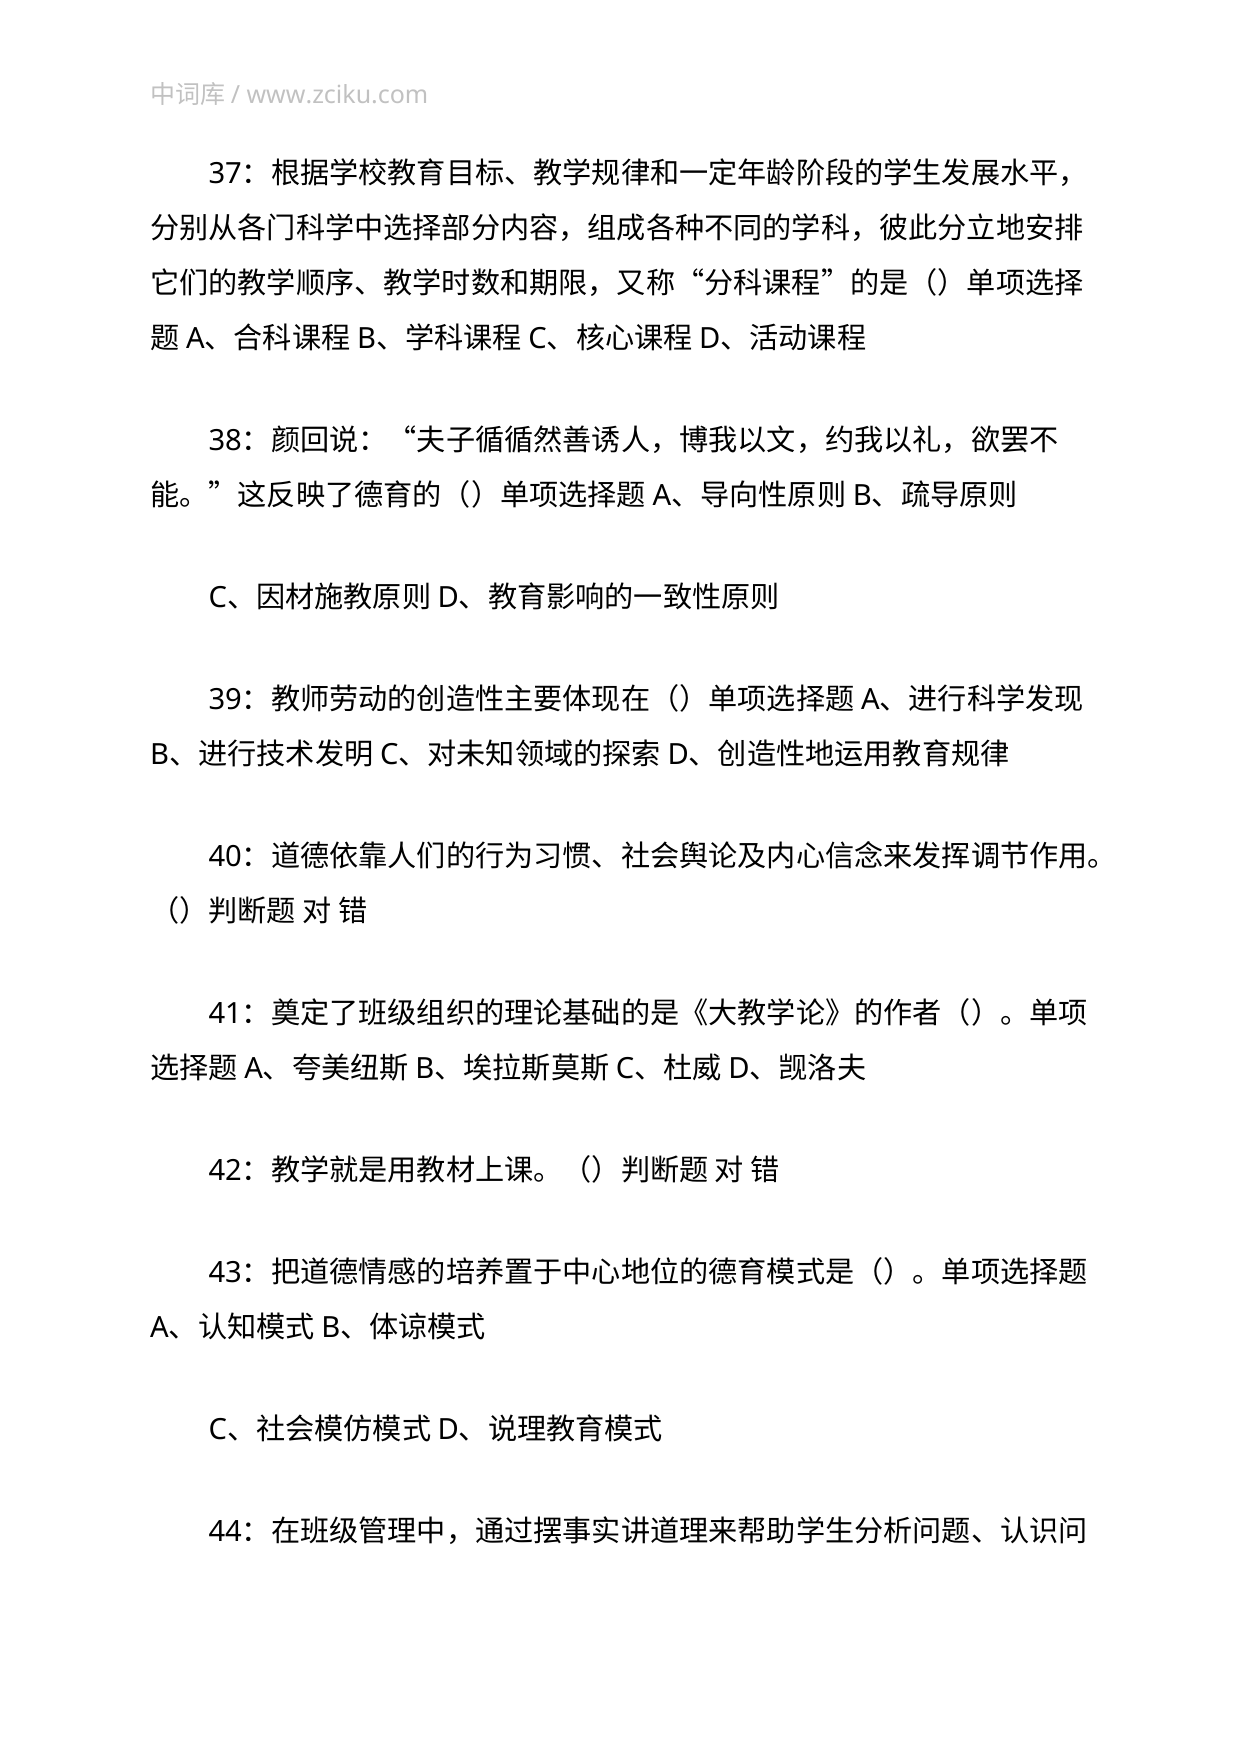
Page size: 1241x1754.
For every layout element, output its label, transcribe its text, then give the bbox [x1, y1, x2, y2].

text 39：教师劳动的创造性主要体现在（）单项选择题 A、进行科学发现 B、进行技术发明 C、对未知领域的探索 D、创造性地运用教育规律 [150, 676, 1090, 773]
text C、社会模仿模式 D、说理教育模式 [150, 1405, 1090, 1448]
text 43：把道德情感的培养置于中心地位的德育模式是（）。单项选择题 A、认知模式 B、体谅模式 [150, 1248, 1090, 1346]
text 38：颜回说：“夫子循循然善诱人，博我以文，约我以礼，欲罢不能。”这反映了德育的（）单项选择题 A、导向性原则 B、疏导原则 [150, 417, 1090, 514]
text 37：根据学校教育目标、教学规律和一定年龄阶段的学生发展水平，分别从各门科学中选择部分内容，组成各种不同的学科，彼此分立地安排它们的教学顺序、教学时数和期限，又称“分科课程”的是（）单项选择题 A、合科课程 B、学科课程 C、核心课程 D、活动课程 [150, 150, 1090, 357]
text 40：道德依靠人们的行为习惯、社会舆论及内心信念来发挥调节作用。（）判断题 对 错 [150, 833, 1090, 930]
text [150, 1507, 1090, 1550]
text C、因材施教原则 D、教育影响的一致性原则 [150, 574, 1090, 616]
text 41：奠定了班级组织的理论基础的是《大教学论》的作者（）。单项选择题 A、夸美纽斯 B、埃拉斯莫斯 C、杜威 D、觊洛夫 [150, 989, 1090, 1087]
text 42：教学就是用教材上课。（）判断题 对 错 [150, 1146, 1090, 1189]
